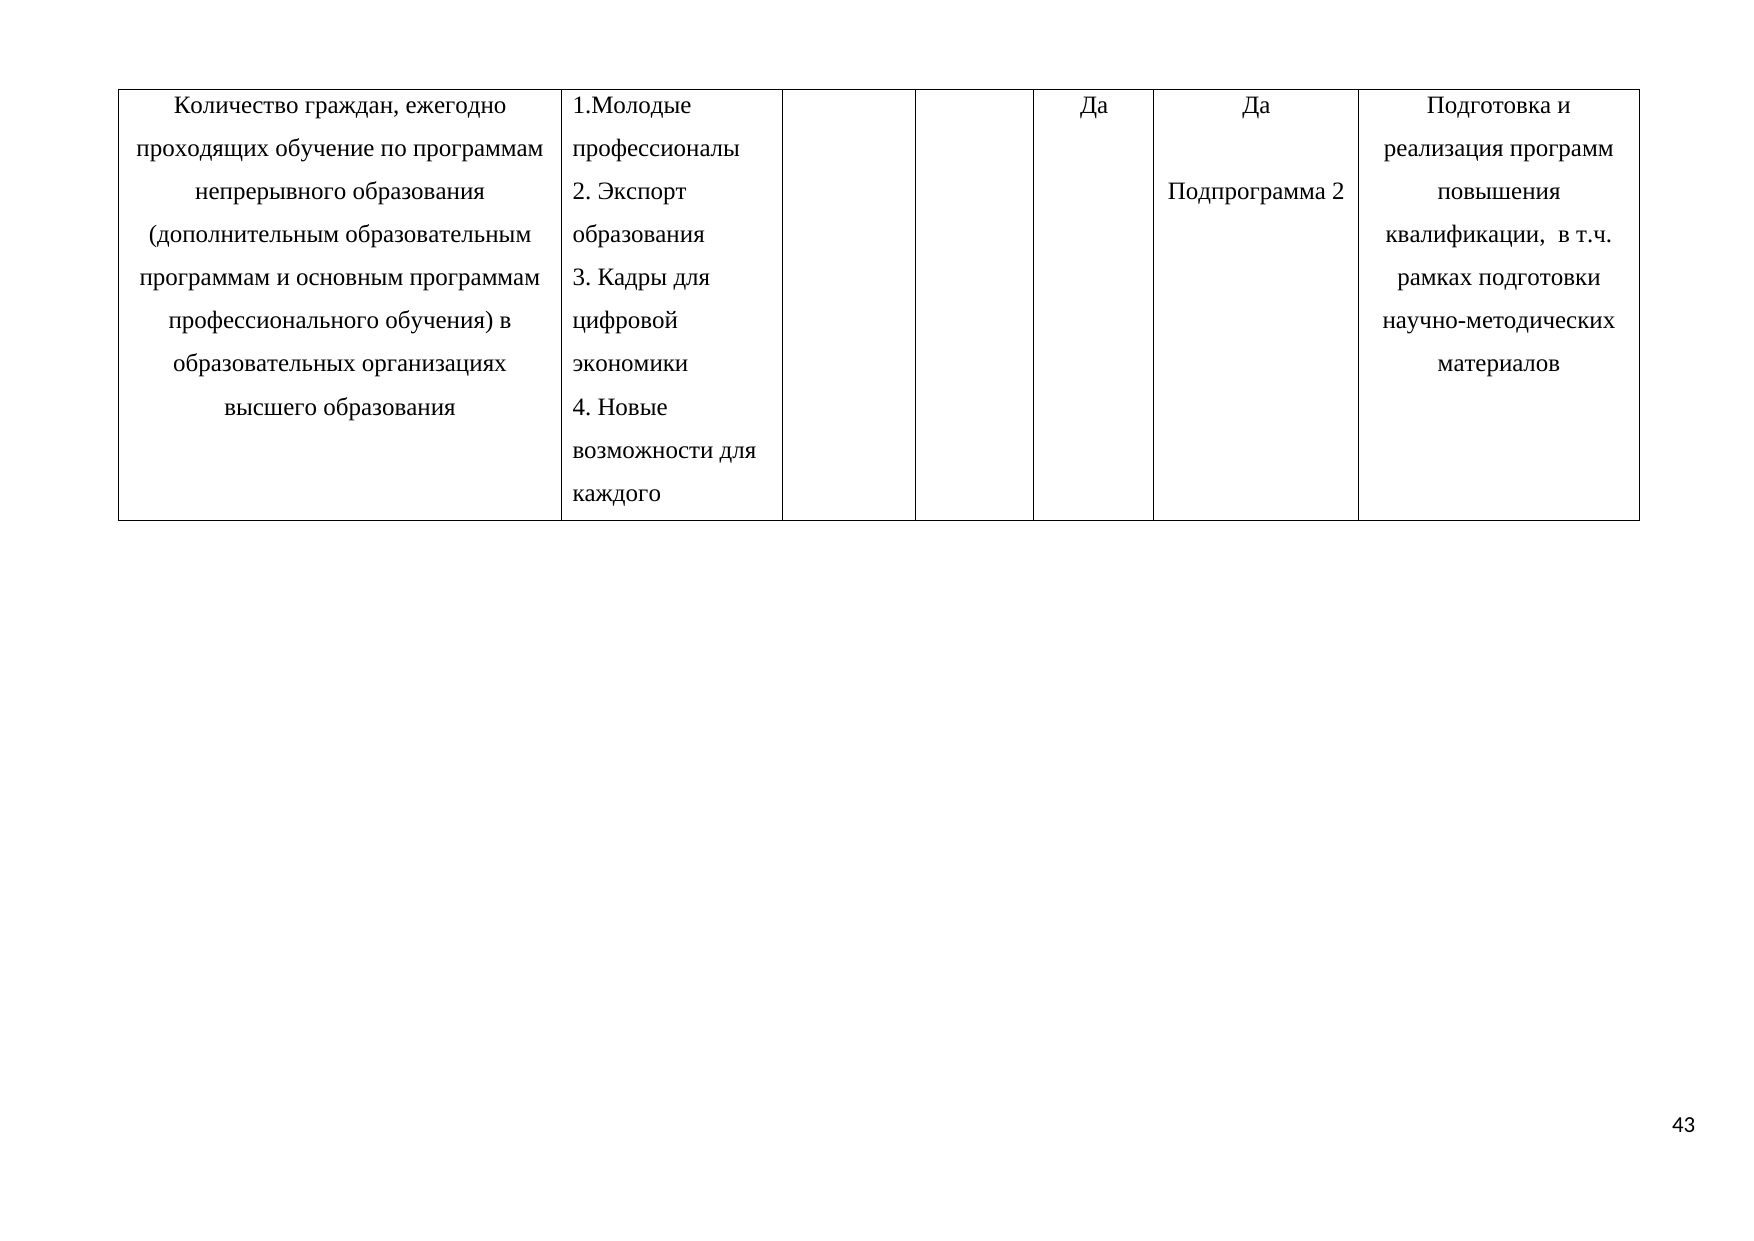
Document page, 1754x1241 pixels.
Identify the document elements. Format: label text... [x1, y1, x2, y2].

table_cell Да [1034, 90, 1153, 520]
table_cell Количество граждан, ежегодно проходящих обучение по программам непрерывного образования (дополнительным образовательным программам и основным программам профессионального обучения) в образовательных организациях высшего образования [119, 90, 561, 520]
table_cell 1.Молодые профессионалы 2. Экспорт образования 3. Кадры для цифровой экономики 4. Новые возможности для каждого [562, 90, 782, 520]
table_cell Подготовка и реализация программ повышения квалификации, в т.ч. рамках подготовки научно-методических материалов [1359, 90, 1639, 520]
table_cell [783, 90, 915, 520]
table_cell [916, 90, 1033, 520]
table_cell Да Подпрограмма 2 [1154, 90, 1358, 520]
